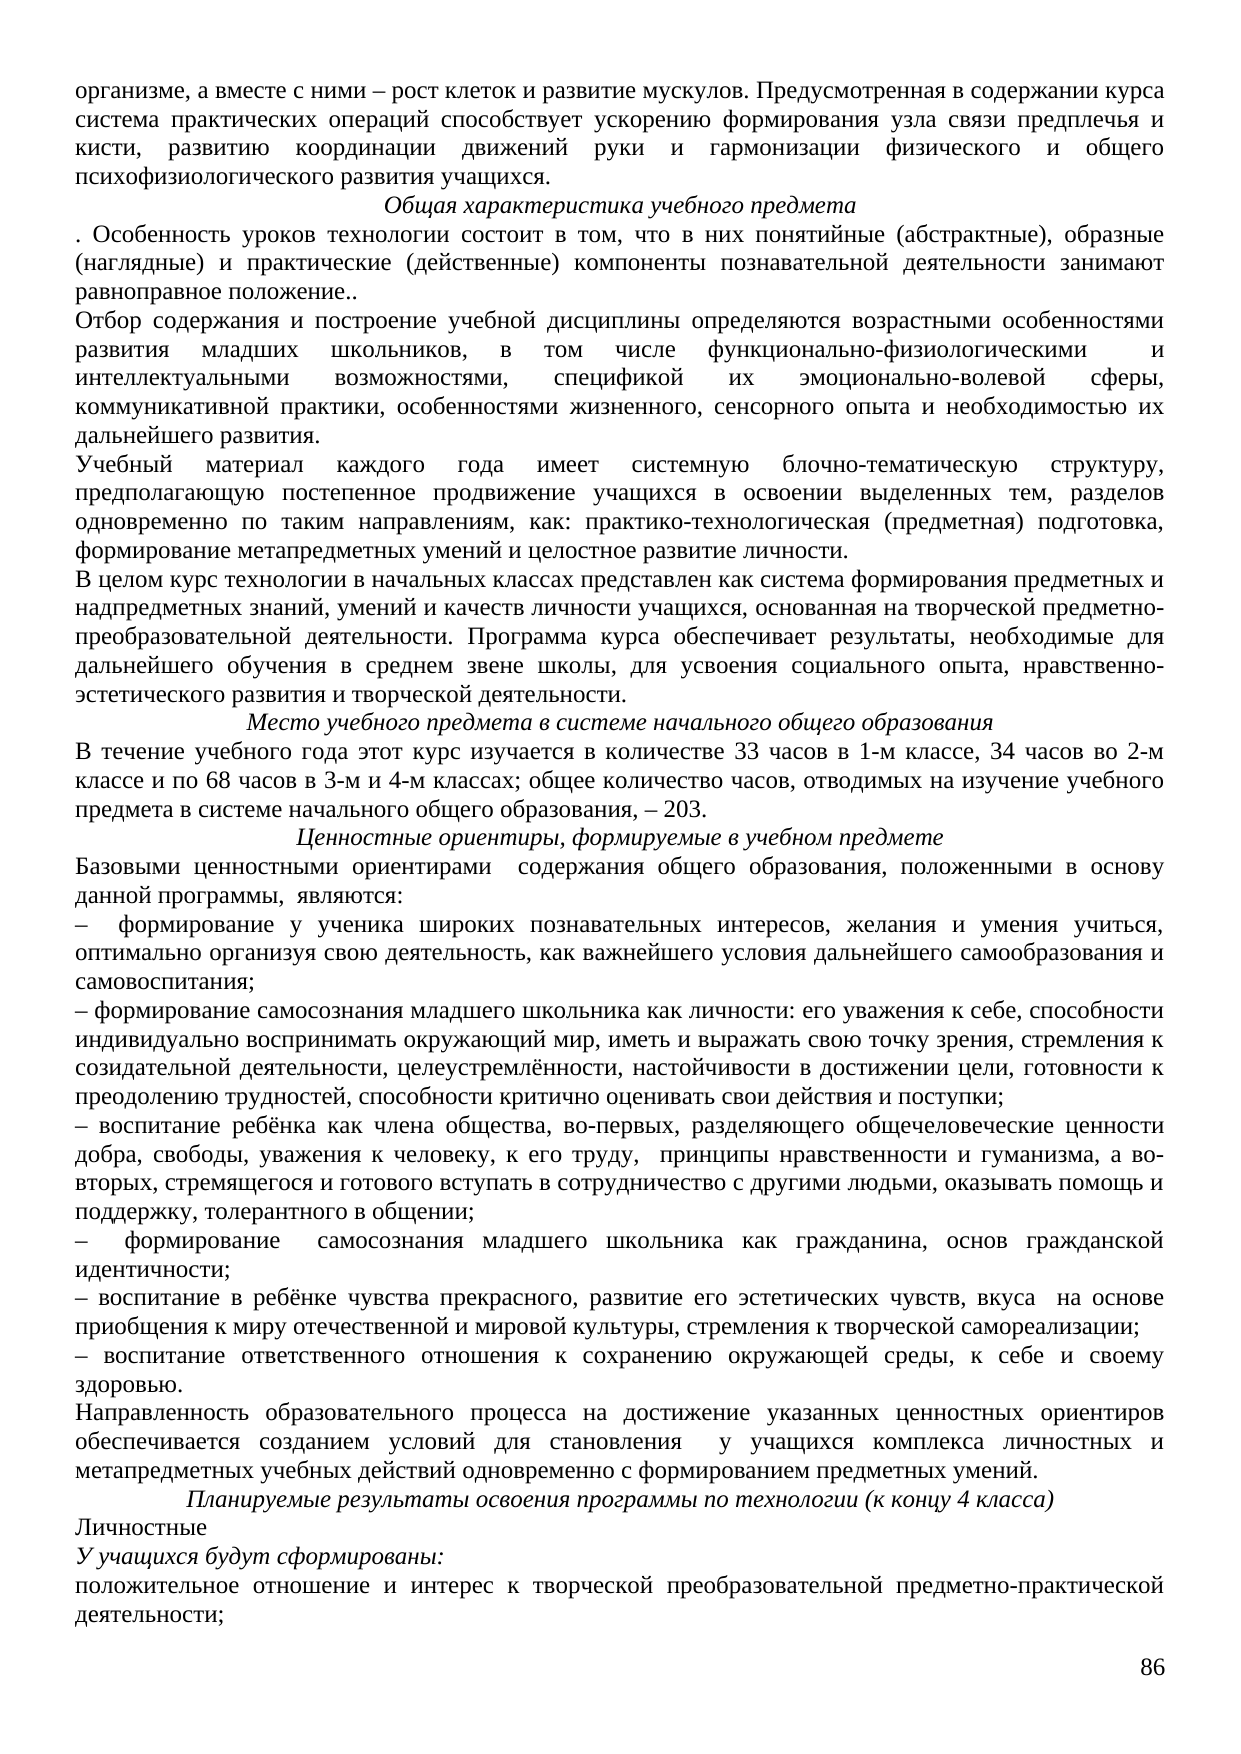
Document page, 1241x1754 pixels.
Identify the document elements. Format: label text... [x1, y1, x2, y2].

text Базовыми ценностными ориентирами содержания общего образования, положенными в основу данной программы, являются: [75, 851, 1165, 909]
text положительное отношение и интерес к творческой преобразовательной предметно-практической деятельности; [75, 1570, 1165, 1627]
text У учащихся будут сформированы: [75, 1541, 1165, 1570]
text – воспитание в ребёнке чувства прекрасного, развитие его эстетических чувств, вкуса на основе приобщения к миру отечественной и мировой культуры, стремления к творческой самореализации; [75, 1282, 1165, 1340]
text Ценностные ориентиры, формируемые в учебном предмете [75, 822, 1165, 851]
text Направленность образовательного процесса на достижение указанных ценностных ориентиров обеспечивается созданием условий для становления у учащихся комплекса личностных и метапредметных учебных действий одновременно с формированием предметных умений. [75, 1397, 1165, 1484]
text . Особенность уроков технологии состоит в том, что в них понятийные (абстрактные), образные (наглядные) и практические (действенные) компоненты познавательной деятельности занимают равноправное положение.. [75, 219, 1165, 305]
text В целом курс технологии в начальных классах представлен как система формирования предметных и надпредметных знаний, умений и качеств личности учащихся, основанная на творческой предметно-преобразовательной деятельности. Программа курса обеспечивает результаты, необходимые для дальнейшего обучения в среднем звене школы, для усвоения социального опыта, нравственно-эстетического развития и творческой деятельности. [75, 564, 1165, 707]
text Место учебного предмета в системе начального общего образования [75, 707, 1165, 736]
text – воспитание ответственного отношения к сохранению окружающей среды, к себе и своему здоровью. [75, 1340, 1165, 1397]
text – воспитание ребёнка как члена общества, во-первых, разделяющего общечеловеческие ценности добра, свободы, уважения к человеку, к его труду, принципы нравственности и гуманизма, а во-вторых, стремящегося и готового вступать в сотрудничество с другими людьми, оказывать помощь и поддержку, толерантного в общении; [75, 1110, 1165, 1225]
text – формирование самосознания младшего школьника как личности: его уважения к себе, способности индивидуально воспринимать окружающий мир, иметь и выражать свою точку зрения, стремления к созидательной деятельности, целеустремлённости, настойчивости в достижении цели, готовности к преодолению трудностей, способности критично оценивать свои действия и поступки; [75, 995, 1165, 1110]
text Общая характеристика учебного предмета [75, 190, 1165, 219]
text В течение учебного года этот курс изучается в количестве 33 часов в 1-м классе, 34 часов во 2-м классе и по 68 часов в 3-м и 4-м классах; общее количество часов, отводимых на изучение учебного предмета в системе начального общего образования, – 203. [75, 736, 1165, 822]
text Отбор содержания и построение учебной дисциплины определяются возрастными особенностями развития младших школьников, в том числе функционально-физиологическими и интеллектуальными возможностями, спецификой их эмоционально-волевой сферы, коммуникативной практики, особенностями жизненного, сенсорного опыта и необходимостью их дальнейшего развития. [75, 305, 1165, 449]
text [75, 75, 1165, 190]
text – формирование у ученика широких познавательных интересов, желания и умения учиться, оптимально организуя свою деятельность, как важнейшего условия дальнейшего самообразования и самовоспитания; [75, 909, 1165, 995]
text Личностные [75, 1512, 1165, 1541]
text – формирование самосознания младшего школьника как гражданина, основ гражданской идентичности; [75, 1225, 1165, 1282]
text Планируемые результаты освоения программы по технологии (к концу 4 класса) [75, 1484, 1165, 1512]
text Учебный материал каждого года имеет системную блочно-тематическую структуру, предполагающую постепенное продвижение учащихся в освоении выделенных тем, разделов одновременно по таким направлениям, как: практико-технологическая (предметная) подготовка, формирование метапредметных умений и целостное развитие личности. [75, 449, 1165, 564]
